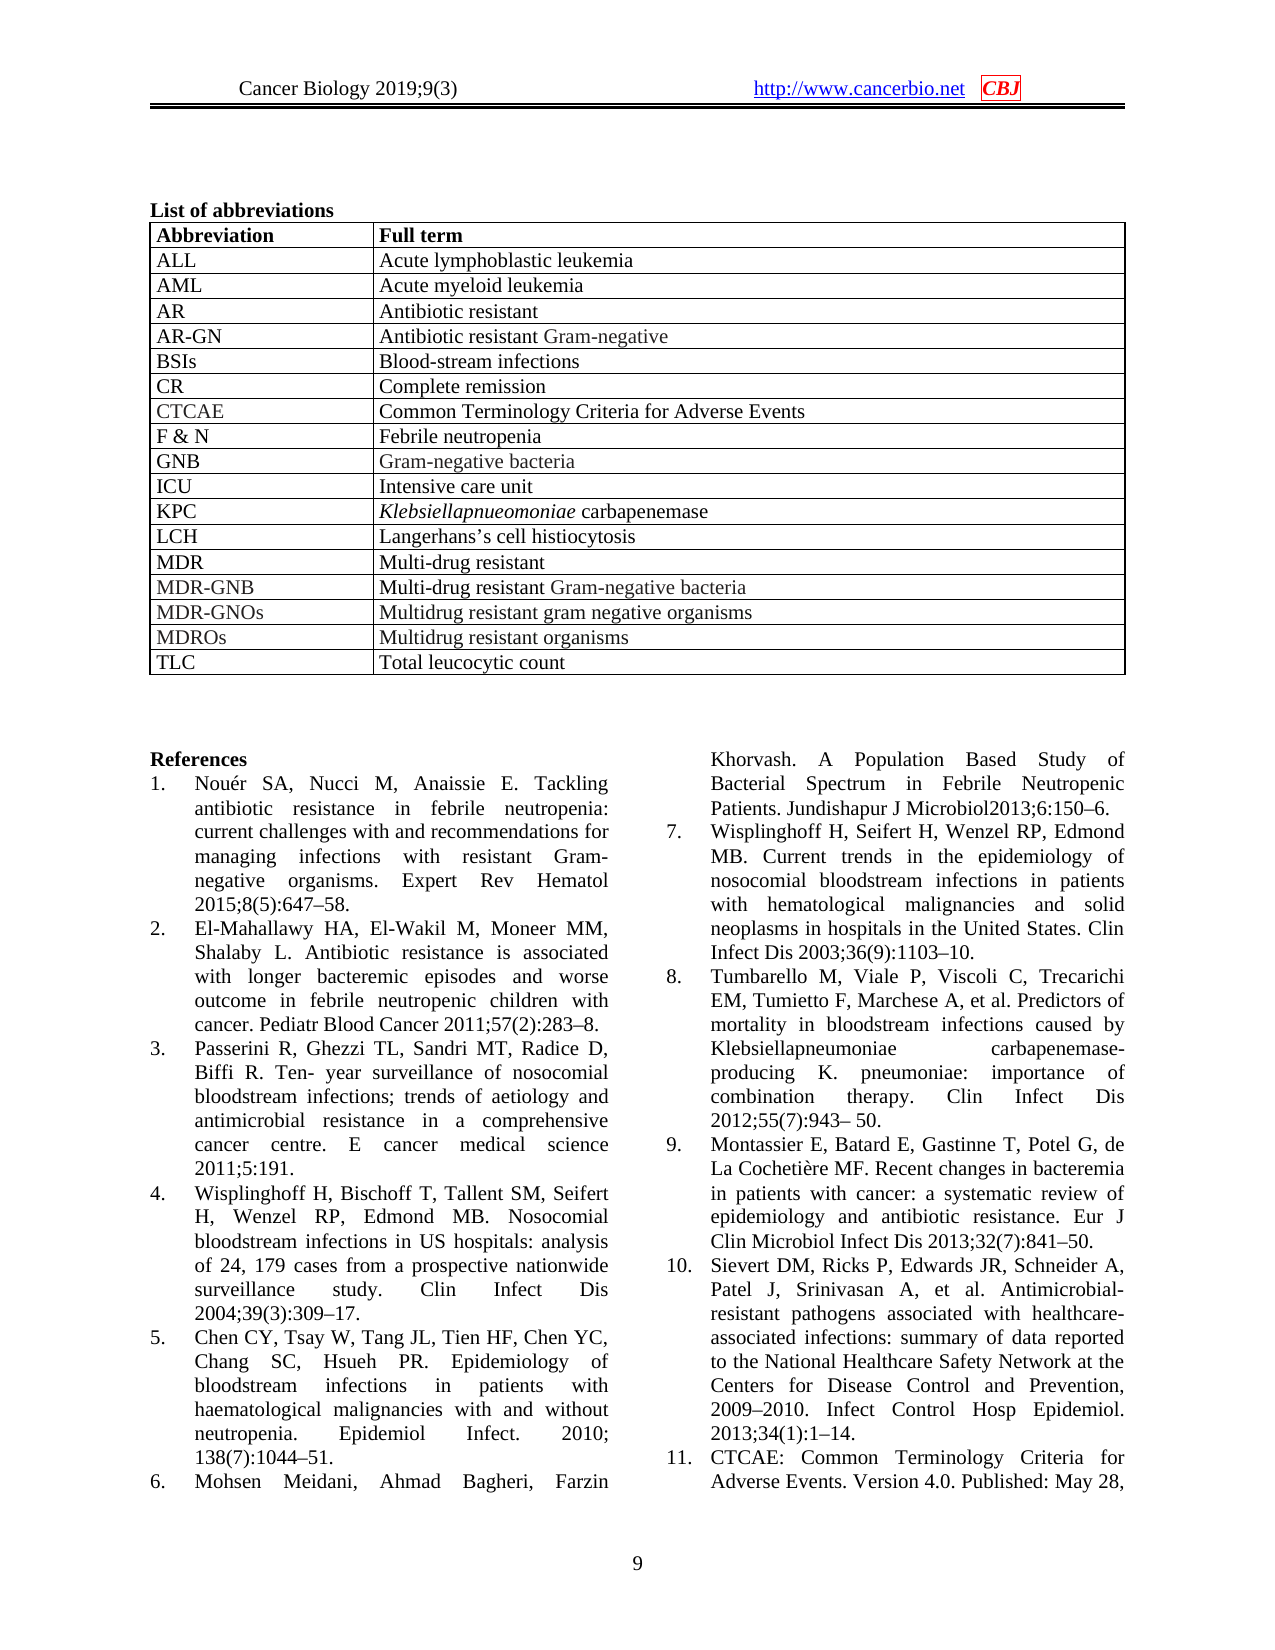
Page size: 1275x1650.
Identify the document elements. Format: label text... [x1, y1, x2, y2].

table_cell AR [151, 299, 373, 323]
table_cell CTCAE [151, 399, 373, 423]
table_cell Multi-drug resistant Gram-negative bacteria [374, 575, 1124, 599]
table_cell F & N [151, 424, 373, 448]
table_cell LCH [151, 525, 373, 548]
list Wisplinghoff H, Seifert H, Wenzel RP, Edmond MB. Current trends in the epidemiology of nosocomial bloodstream infections in patients with hematological malignancies and solid neoplasms in hospitals in the United States. Clin Infect Dis 2003;36(9):1103–10. [666, 819, 1125, 964]
table_cell Multidrug resistant organisms [374, 625, 1124, 649]
list Tumbarello M, Viale P, Viscoli C, Trecarichi EM, Tumietto F, Marchese A, et al. Predictors of mortality in bloodstream infections caused by Klebsiellapneumoniae carbapenemase- producing K. pneumoniae: importance of combination therapy. Clin Infect Dis 2012;55(7):943– 50. [666, 964, 1125, 1132]
table_cell Antibiotic resistant Gram-negative [374, 324, 1124, 348]
table_cell Gram-negative bacteria [374, 449, 1124, 473]
table_cell ICU [151, 474, 373, 498]
list Passerini R, Ghezzi TL, Sandri MT, Radice D, Biffi R. Ten- year surveillance of nosocomial bloodstream infections; trends of aetiology and antimicrobial resistance in a comprehensive cancer centre. E cancer medical science 2011;5:191. [150, 1036, 609, 1180]
table_cell GNB [151, 449, 373, 473]
table_cell Multidrug resistant gram negative organisms [374, 600, 1124, 624]
list Mohsen Meidani, Ahmad Bagheri, Farzin Khorvash. A Population Based Study of Bacterial Spectrum in Febrile Neutropenic Patients. Jundishapur J Microbiol2013;6:150–6. [666, 747, 1125, 819]
table_cell MDR [151, 550, 373, 574]
table_cell Antibiotic resistant [374, 299, 1124, 323]
subtitle List of abbreviations [150, 198, 1125, 222]
table_cell KPC [151, 499, 373, 523]
table_cell Common Terminology Criteria for Adverse Events [374, 399, 1124, 423]
table_cell Acute lymphoblastic leukemia [374, 248, 1124, 272]
table_cell Febrile neutropenia [374, 424, 1124, 448]
table_cell Intensive care unit [374, 474, 1124, 498]
table_cell Klebsiellapnueomoniae carbapenemase [374, 499, 1124, 523]
table_cell MDR-GNOs [151, 600, 373, 624]
table_cell AML [151, 274, 373, 297]
list Montassier E, Batard E, Gastinne T, Potel G, de La Cochetière MF. Recent changes in bacteremia in patients with cancer: a systematic review of epidemiology and antibiotic resistance. Eur J Clin Microbiol Infect Dis 2013;32(7):841–50. [666, 1132, 1125, 1253]
list Sievert DM, Ricks P, Edwards JR, Schneider A, Patel J, Srinivasan A, et al. Antimicrobial- resistant pathogens associated with healthcare-associated infections: summary of data reported to the National Healthcare Safety Network at the Centers for Disease Control and Prevention, 2009–2010. Infect Control Hosp Epidemiol. 2013;34(1):1–14. [666, 1253, 1125, 1445]
list Mohsen Meidani, Ahmad Bagheri, Farzin Khorvash. A Population Based Study of Bacterial Spectrum in Febrile Neutropenic Patients. Jundishapur J Microbiol2013;6:150–6. [150, 1469, 609, 1493]
table_cell TLC [151, 650, 373, 674]
list Nouér SA, Nucci M, Anaissie E. Tackling antibiotic resistance in febrile neutropenia: current challenges with and recommendations for managing infections with resistant Gram-negative organisms. Expert Rev Hematol 2015;8(5):647–58. [150, 771, 609, 916]
table_cell ALL [151, 248, 373, 272]
table_cell Complete remission [374, 374, 1124, 398]
table_cell Langerhans’s cell histiocytosis [374, 525, 1124, 548]
table_cell BSIs [151, 349, 373, 373]
table_cell CR [151, 374, 373, 398]
table_cell MDR-GNB [151, 575, 373, 599]
table_cell Acute myeloid leukemia [374, 274, 1124, 297]
list Chen CY, Tsay W, Tang JL, Tien HF, Chen YC, Chang SC, Hsueh PR. Epidemiology of bloodstream infections in patients with haematological malignancies with and without neutropenia. Epidemiol Infect. 2010; 138(7):1044–51. [150, 1325, 609, 1469]
list El-Mahallawy HA, El-Wakil M, Moneer MM, Shalaby L. Antibiotic resistance is associated with longer bacteremic episodes and worse outcome in febrile neutropenic children with cancer. Pediatr Blood Cancer 2011;57(2):283–8. [150, 916, 609, 1036]
table_header Full term [374, 223, 1124, 247]
table_cell Multi-drug resistant [374, 550, 1124, 574]
table_cell AR-GN [151, 324, 373, 348]
table_cell Blood-stream infections [374, 349, 1124, 373]
list Wisplinghoff H, Bischoff T, Tallent SM, Seifert H, Wenzel RP, Edmond MB. Nosocomial bloodstream infections in US hospitals: analysis of 24, 179 cases from a prospective nationwide surveillance study. Clin Infect Dis 2004;39(3):309–17. [150, 1180, 609, 1325]
table_header Abbreviation [151, 223, 373, 247]
text References [150, 747, 609, 771]
table_cell Total leucocytic count [374, 650, 1124, 674]
table_cell MDROs [151, 625, 373, 649]
